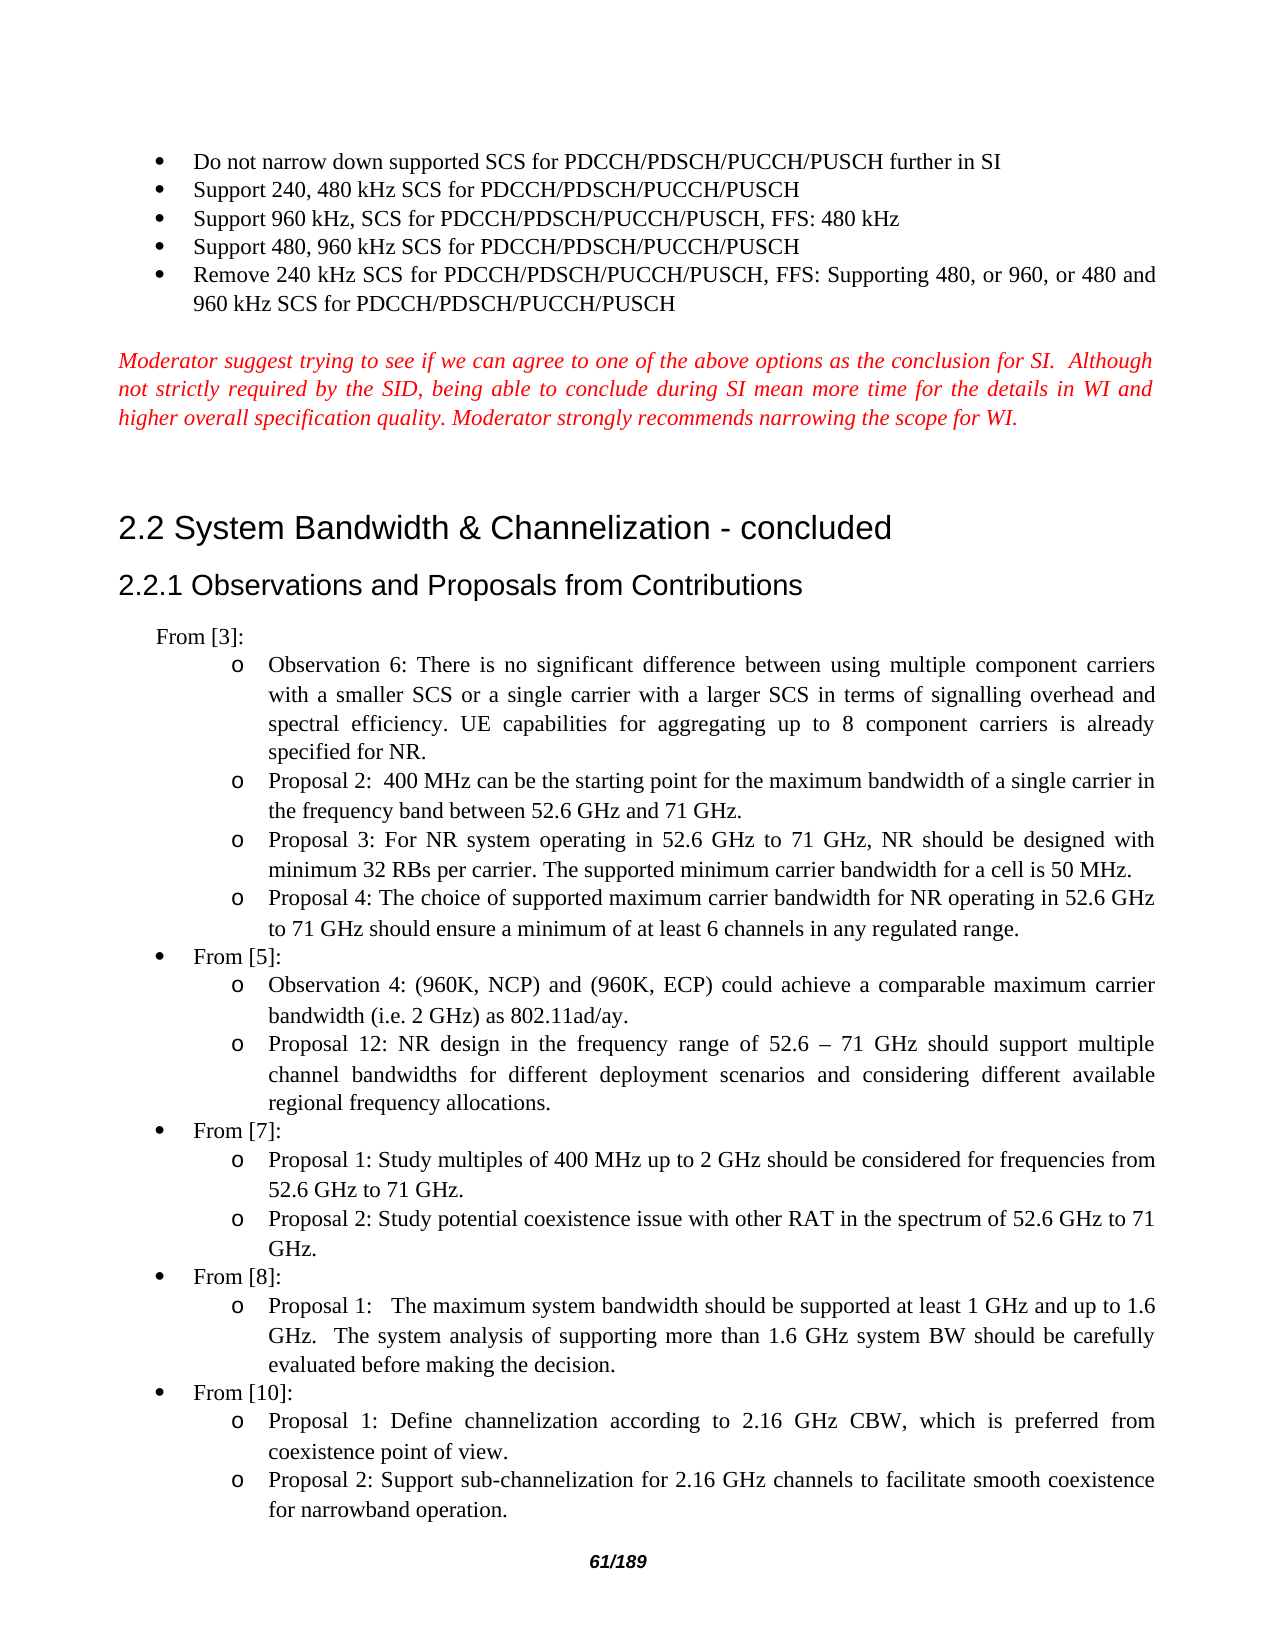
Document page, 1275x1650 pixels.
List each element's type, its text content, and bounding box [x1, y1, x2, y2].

list Proposal 1: Study multiples of 400 MHz up to 2 GHz should be considered for frequencies from 52.6 GHz to 71 GHz. [231, 1146, 1157, 1203]
text Moderator suggest trying to see if we can agree to one of the above options as the conclusion for SI. Although not strictly required by the SID, being able to conclude during SI mean more time for the details in WI and higher overall specification quality. Moderator strongly recommends narrowing the scope for WI. [118, 347, 1157, 430]
list Support 240, 480 kHz SCS for PDCCH/PDSCH/PUCCH/PUSCH [156, 176, 1157, 202]
text From [3]: [156, 623, 1157, 649]
list From [10]: [156, 1379, 1157, 1405]
list Observation 4: (960K, NCP) and (960K, ECP) could achieve a comparable maximum carrier bandwidth (i.e. 2 GHz) as 802.11ad/ay. [231, 972, 1157, 1028]
list Support 960 kHz, SCS for PDCCH/PDSCH/PUCCH/PUSCH, FFS: 480 kHz [156, 204, 1157, 231]
list From [8]: [156, 1263, 1157, 1290]
list Proposal 2: Study potential coexistence issue with other RAT in the spectrum of 52.6 GHz to 71 GHz. [231, 1205, 1157, 1261]
list Proposal 2: Support sub-channelization for 2.16 GHz channels to facilitate smooth coexistence for narrowband operation. [231, 1466, 1157, 1523]
list Proposal 12: NR design in the frequency range of 52.6 – 71 GHz should support multiple channel bandwidths for different deployment scenarios and considering different available regional frequency allocations. [231, 1030, 1157, 1115]
subtitle 2.2 System Bandwidth & Channelization - concluded [118, 508, 1157, 546]
subtitle 2.2.1 Observations and Proposals from Contributions [118, 568, 1157, 601]
list Proposal 1: The maximum system bandwidth should be supported at least 1 GHz and up to 1.6 GHz. The system analysis of supporting more than 1.6 GHz system BW should be carefully evaluated before making the decision. [231, 1292, 1157, 1377]
list Do not narrow down supported SCS for PDCCH/PDSCH/PUCCH/PUSCH further in SI [156, 148, 1157, 174]
list Support 480, 960 kHz SCS for PDCCH/PDSCH/PUCCH/PUSCH [156, 233, 1157, 259]
list From [7]: [156, 1117, 1157, 1144]
list From [5]: [156, 943, 1157, 969]
list Proposal 3: For NR system operating in 52.6 GHz to 71 GHz, NR should be designed with minimum 32 RBs per carrier. The supported minimum carrier bandwidth for a cell is 50 MHz. [231, 826, 1157, 882]
list Observation 6: There is no significant difference between using multiple component carriers with a smaller SCS or a single carrier with a larger SCS in terms of signalling overhead and spectral efficiency. UE capabilities for aggregating up to 8 component carriers is already specified for NR. [231, 651, 1157, 765]
list Proposal 1: Define channelization according to 2.16 GHz CBW, which is preferred from coexistence point of view. [231, 1407, 1157, 1464]
list Proposal 4: The choice of supported maximum carrier bandwidth for NR operating in 52.6 GHz to 71 GHz should ensure a minimum of at least 6 channels in any regulated range. [231, 884, 1157, 941]
list Proposal 2: 400 MHz can be the starting point for the maximum bandwidth of a single carrier in the frequency band between 52.6 GHz and 71 GHz. [231, 767, 1157, 823]
list Remove 240 kHz SCS for PDCCH/PDSCH/PUCCH/PUSCH, FFS: Supporting 480, or 960, or 480 and 960 kHz SCS for PDCCH/PDSCH/PUCCH/PUSCH [156, 261, 1157, 316]
